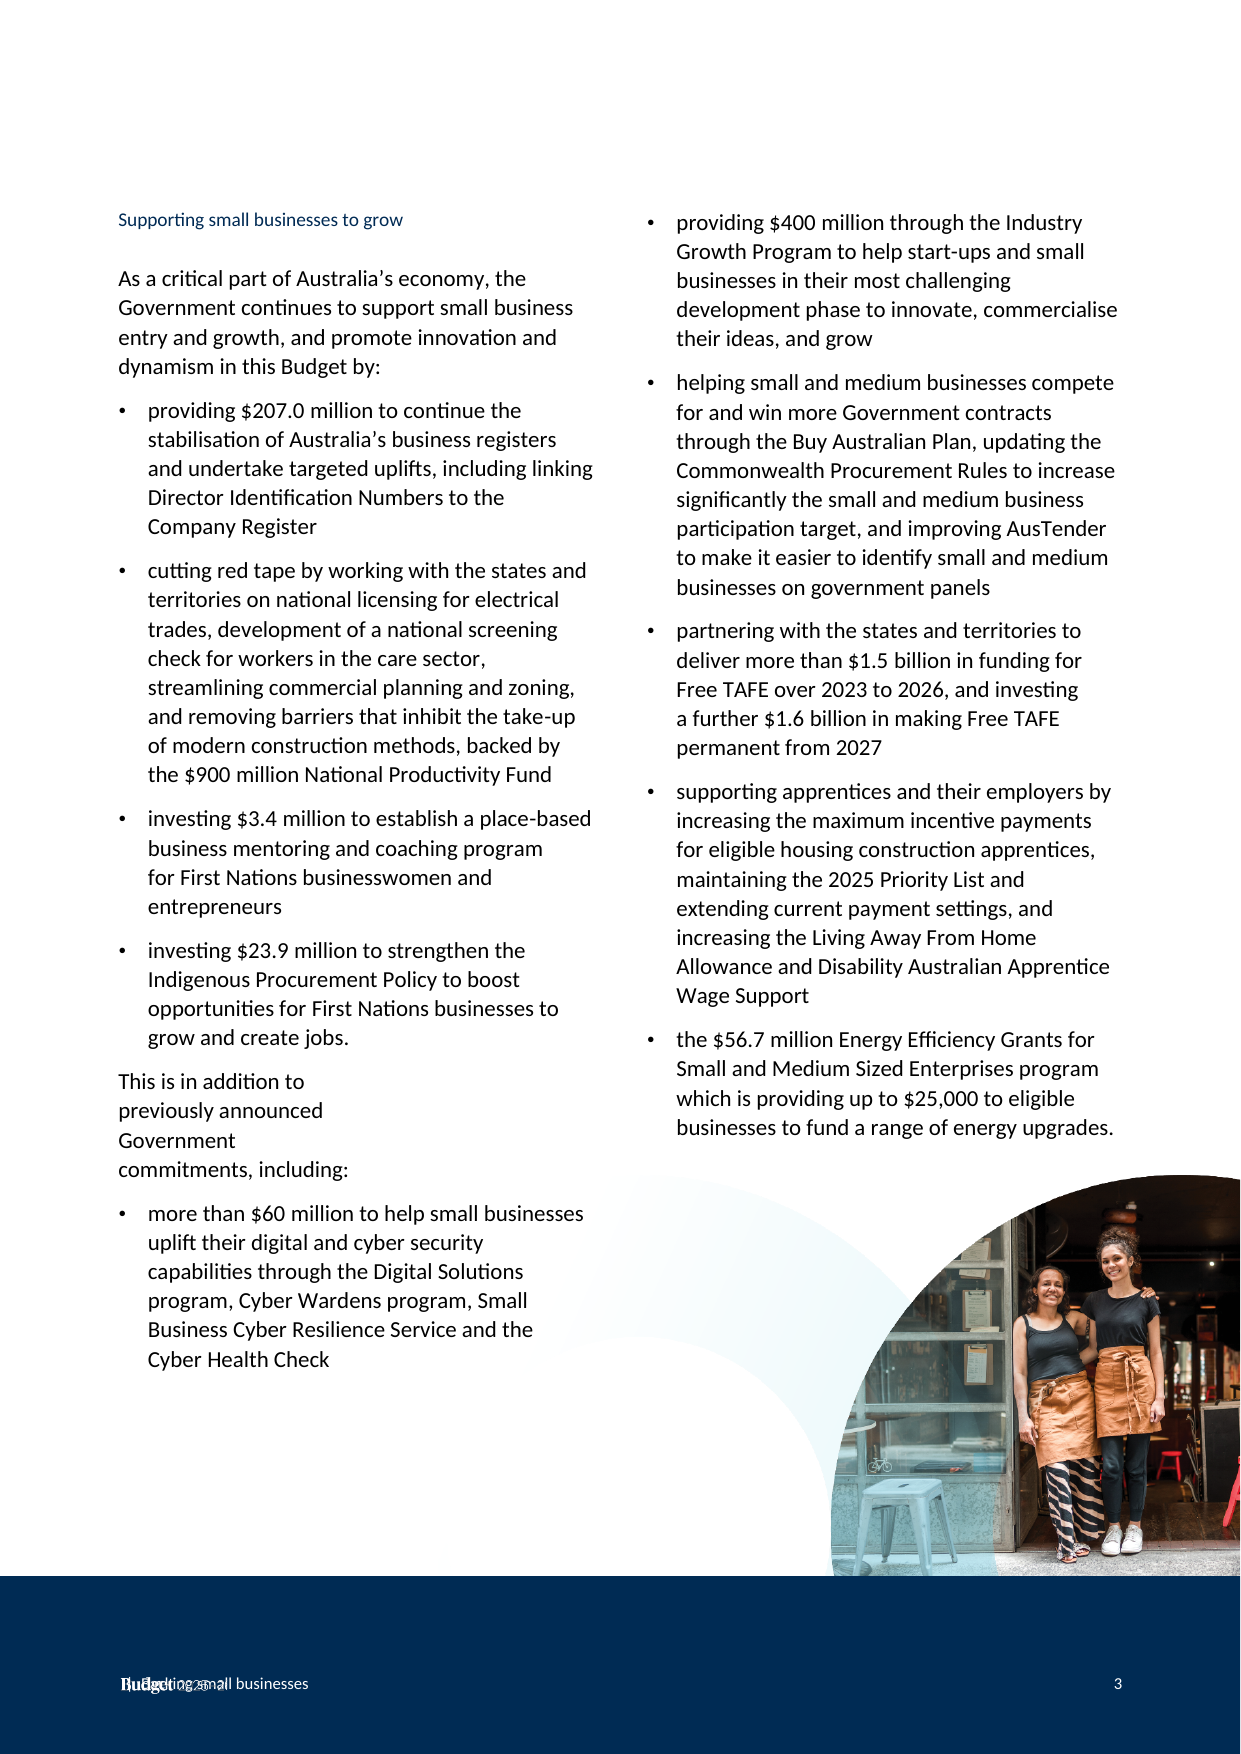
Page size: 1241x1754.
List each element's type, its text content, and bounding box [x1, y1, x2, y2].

text helping small and medium businesses compete for and win more Government contracts through the Buy Australian Plan, updating the Commonwealth Procurement Rules to increase significantly the small and medium business participation target, and improving AusTender to make it easier to identify small and medium businesses on government panels [647, 367, 1122, 601]
text more than $60 million to help small businesses uplift their digital and cyber security capabilities through the Digital Solutions program, Cyber Wardens program, Small Business Cyber Resilience Service and the Cyber Health Check [118, 1198, 593, 1373]
text the $56.7 million Energy Efficiency Grants for Small and Medium Sized Enterprises program which is providing up to $25,000 to eligible businesses to fund a range of energy upgrades. [647, 1024, 1122, 1141]
text supporting apprentices and their employers by increasing the maximum incentive payments for eligible housing construction apprentices, maintaining the 2025 Priority List and extending current payment settings, and increasing the Living Away From Home Allowance and Disability Australian Apprentice Wage Support [647, 776, 1122, 1009]
text providing $207.0 million to continue the stabilisation of Australia’s business registers and undertake targeted uplifts, including linking Director Identification Numbers to the Company Register [118, 395, 593, 541]
text investing $23.9 million to strengthen the Indigenous Procurement Policy to boost opportunities for First Nations businesses to grow and create jobs. [118, 935, 593, 1052]
text providing $400 million through the Industry Growth Program to help start-ups and small businesses in their most challenging development phase to innovate, commercialise their ideas, and grow [647, 207, 1122, 353]
subtitle Supporting small businesses to grow [118, 207, 593, 248]
text cutting red tape by working with the states and territories on national licensing for electrical trades, development of a national screening check for workers in the care sector, streamlining commercial planning and zoning, and removing barriers that inhibit the take-up of modern construction methods, backed by the $900 million National Productivity Fund [118, 555, 593, 789]
text partnering with the states and territories to deliver more than $1.5 billion in funding for Free TAFE over 2023 to 2026, and investing a further $1.6 billion in making Free TAFE permanent from 2027 [647, 616, 1122, 761]
list This is in addition to previously announced Government commitments, including: [118, 1066, 357, 1183]
text investing $3.4 million to establish a place-based business mentoring and coaching program for First Nations businesswomen and entrepreneurs [118, 803, 593, 920]
text As a critical part of Australia’s economy, the Government continues to support small business entry and growth, and promote innovation and dynamism in this Budget by: [118, 263, 593, 380]
picture [0, 1173, 1241, 1754]
